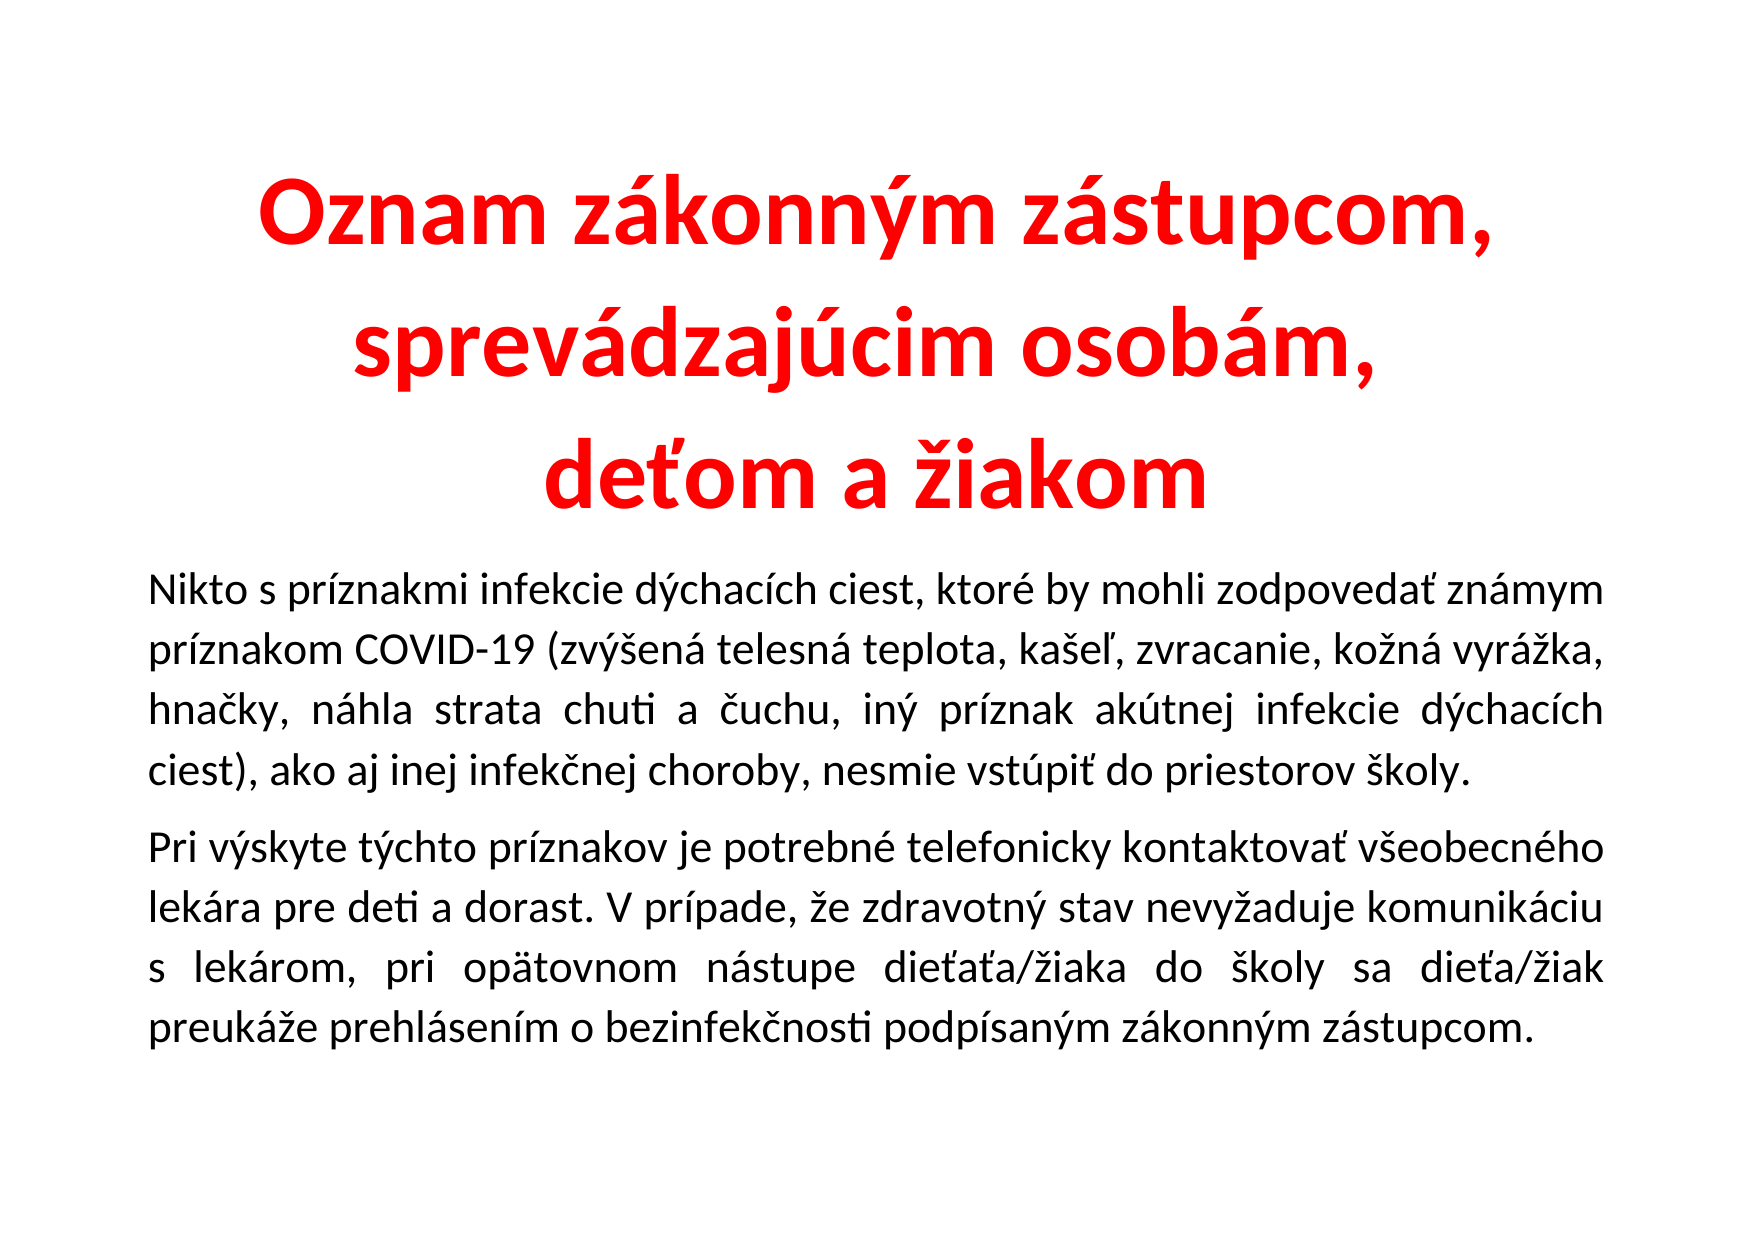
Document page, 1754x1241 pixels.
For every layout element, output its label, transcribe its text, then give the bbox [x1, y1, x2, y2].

text Pri výskyte týchto príznakov je potrebné telefonicky kontaktovať všeobecného lekára pre deti a dorast. V prípade, že zdravotný stav nevyžaduje komunikáciu s lekárom, pri opätovnom nástupe dieťaťa/žiaka do školy sa dieťa/žiak preukáže prehlásením o bezinfekčnosti podpísaným zákonným zástupcom. [148, 817, 1606, 1054]
text Oznam zákonným zástupcom, sprevádzajúcim osobám, deťom a žiakom [148, 148, 1606, 533]
text Nikto s príznakmi infekcie dýchacích ciest, ktoré by mohli zodpovedať známym príznakom COVID-19 (zvýšená telesná teplota, kašeľ, zvracanie, kožná vyrážka, hnačky, náhla strata chuti a čuchu, iný príznak akútnej infekcie dýchacích ciest), ako aj inej infekčnej choroby, nesmie vstúpiť do priestorov školy. [148, 559, 1606, 796]
